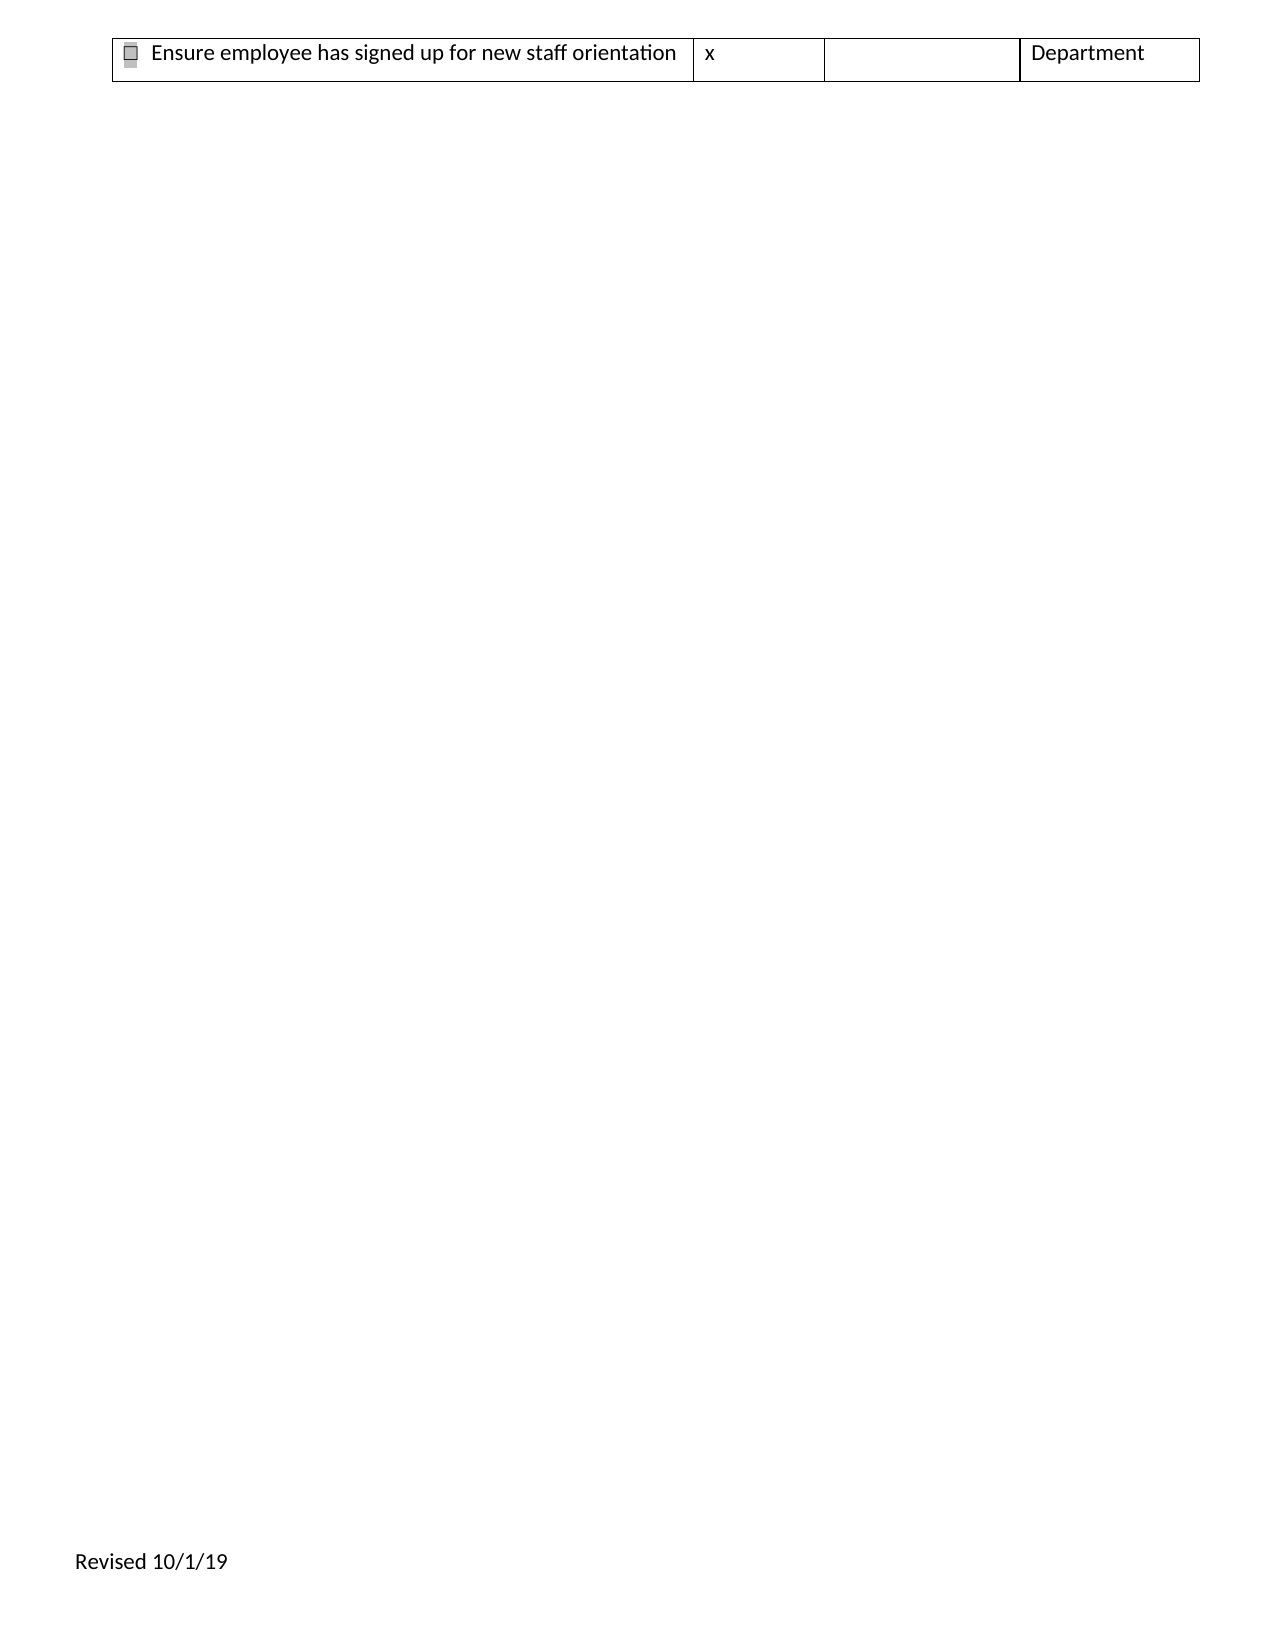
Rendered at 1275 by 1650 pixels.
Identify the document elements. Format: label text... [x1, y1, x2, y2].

table_cell x [694, 39, 824, 81]
table_cell [825, 39, 1019, 81]
table_cell □ Ensure employee has signed up for new staff orientation [113, 39, 693, 81]
table_cell Department [1021, 39, 1199, 81]
